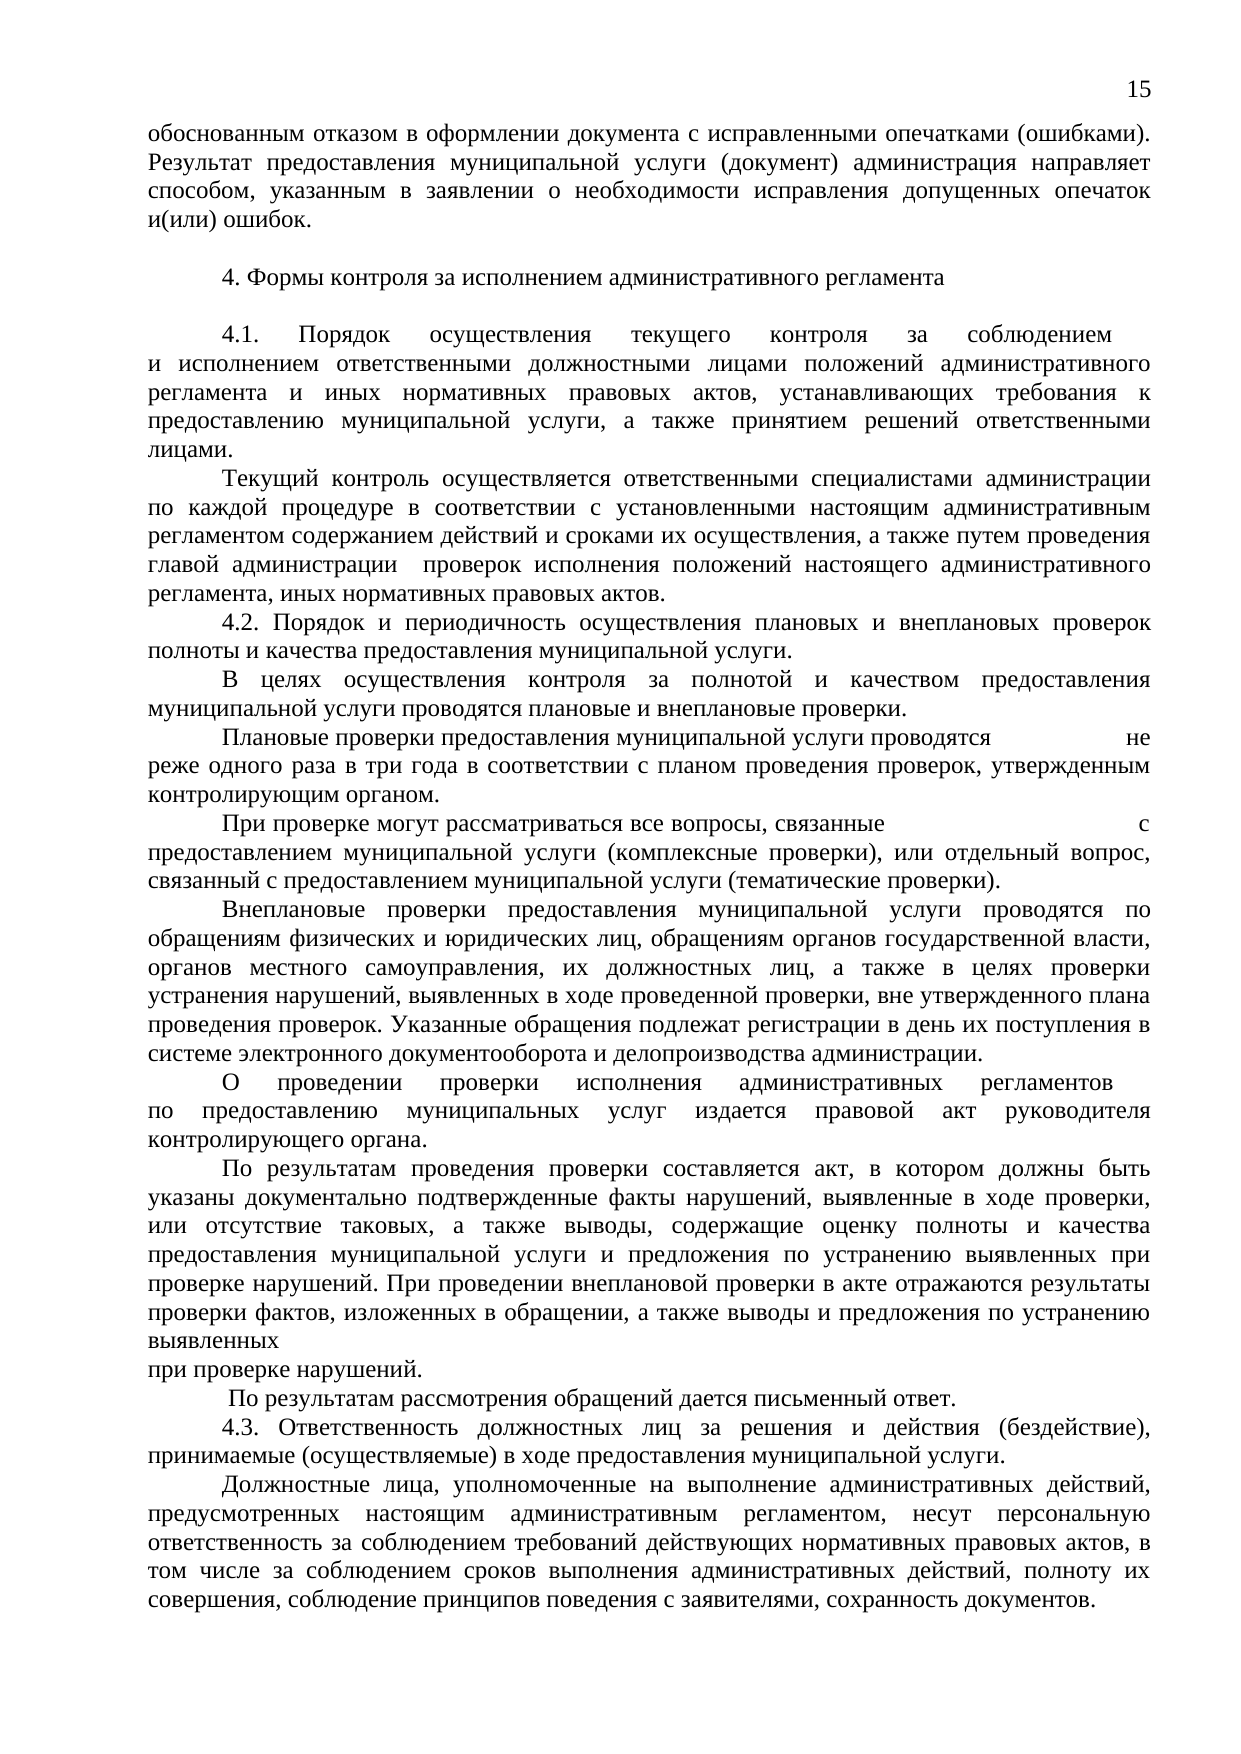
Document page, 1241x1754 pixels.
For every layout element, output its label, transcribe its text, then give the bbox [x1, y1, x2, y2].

list 4.2. Порядок и периодичность осуществления плановых и внеплановых проверок полноты и качества предоставления муниципальной услуги. [148, 607, 1152, 664]
list В целях осуществления контроля за полнотой и качеством предоставления муниципальной услуги проводятся плановые и внеплановые проверки. [148, 664, 1152, 722]
list 4. Формы контроля за исполнением административного регламента [148, 262, 1152, 291]
list По результатам проведения проверки составляется акт, в котором должны быть указаны документально подтвержденные факты нарушений, выявленные в ходе проверки, или отсутствие таковых, а также выводы, содержащие оценку полноты и качества предоставления муниципальной услуги и предложения по устранению выявленных при проверке нарушений. При проведении внеплановой проверки в акте отражаются результаты проверки фактов, изложенных в обращении, а также выводы и предложения по устранению выявленных при проверке нарушений. [148, 1153, 1152, 1383]
list По результатам рассмотрения обращений дается письменный ответ. [148, 1383, 1152, 1412]
list 4.3. Ответственность должностных лиц за решения и действия (бездействие), принимаемые (осуществляемые) в ходе предоставления муниципальной услуги. [148, 1412, 1152, 1469]
list О проведении проверки исполнения административных регламентов по предоставлению муниципальных услуг издается правовой акт руководителя контролирующего органа. [148, 1067, 1152, 1153]
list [148, 118, 1152, 233]
list Должностные лица, уполномоченные на выполнение административных действий, предусмотренных настоящим административным регламентом, несут персональную ответственность за соблюдением требований действующих нормативных правовых актов, в том числе за соблюдением сроков выполнения административных действий, полноту их совершения, соблюдение принципов поведения с заявителями, сохранность документов. [148, 1469, 1152, 1613]
list 4.1. Порядок осуществления текущего контроля за соблюдением и исполнением ответственными должностными лицами положений административного регламента и иных нормативных правовых актов, устанавливающих требования к предоставлению муниципальной услуги, а также принятием решений ответственными лицами. [148, 319, 1152, 463]
list Плановые проверки предоставления муниципальной услуги проводятся не реже одного раза в три года в соответствии с планом проведения проверок, утвержденным контролирующим органом. [148, 722, 1152, 808]
list Текущий контроль осуществляется ответственными специалистами администрации по каждой процедуре в соответствии с установленными настоящим административным регламентом содержанием действий и сроками их осуществления, а также путем проведения главой администрации проверок исполнения положений настоящего административного регламента, иных нормативных правовых актов. [148, 463, 1152, 607]
list Внеплановые проверки предоставления муниципальной услуги проводятся по обращениям физических и юридических лиц, обращениям органов государственной власти, органов местного самоуправления, их должностных лиц, а также в целях проверки устранения нарушений, выявленных в ходе проведенной проверки, вне утвержденного плана проведения проверок. Указанные обращения подлежат регистрации в день их поступления в системе электронного документооборота и делопроизводства администрации. [148, 894, 1152, 1067]
list При проверке могут рассматриваться все вопросы, связанные с предоставлением муниципальной услуги (комплексные проверки), или отдельный вопрос, связанный с предоставлением муниципальной услуги (тематические проверки). [148, 808, 1152, 894]
